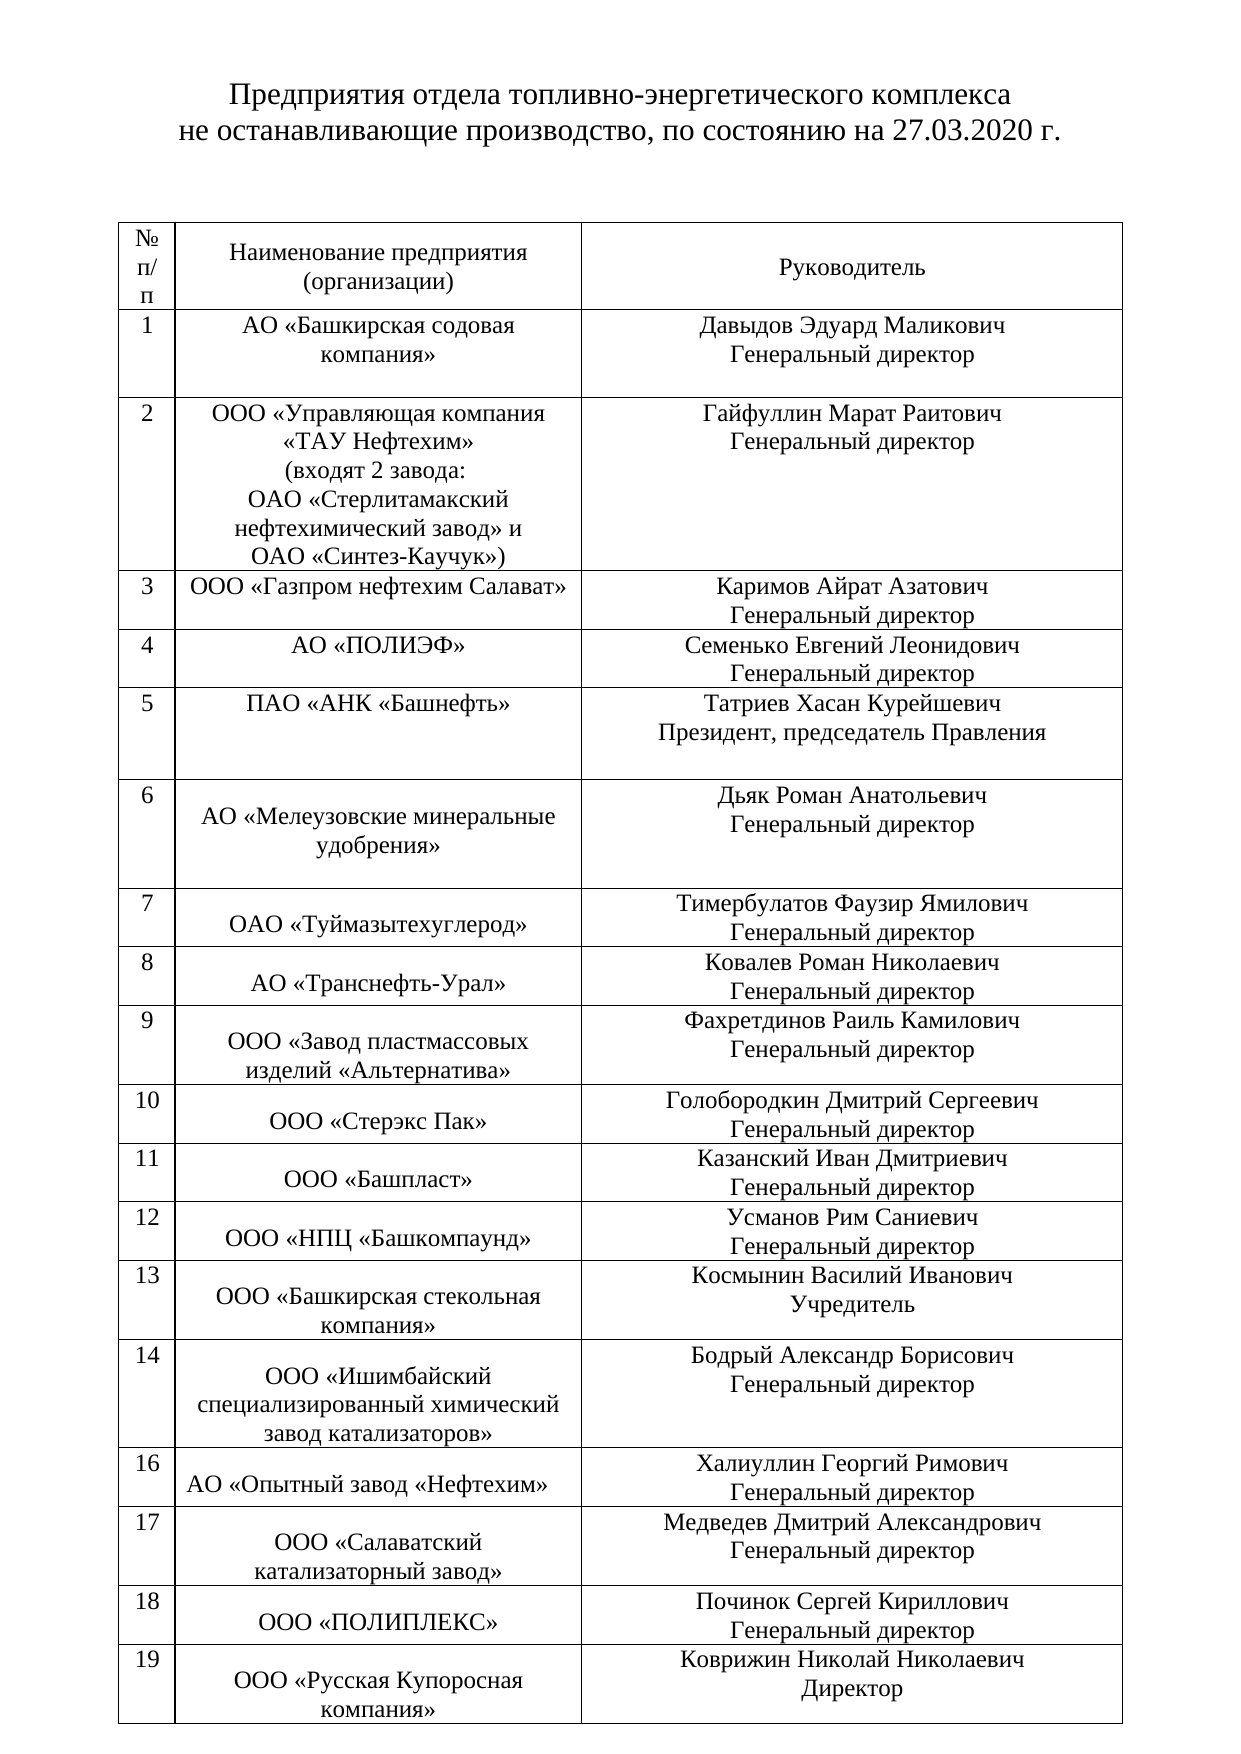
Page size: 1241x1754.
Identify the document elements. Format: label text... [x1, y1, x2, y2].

table_cell Татриев Хасан Курейшевич Президент, председатель Правления [582, 688, 1122, 779]
table_cell ООО «ПОЛИПЛЕКС» [176, 1586, 581, 1643]
table_cell Ковалев Роман Николаевич Генеральный директор [582, 947, 1122, 1004]
table_cell Каримов Айрат Азатович Генеральный директор [582, 571, 1122, 629]
table_cell 11 [119, 1144, 174, 1201]
table_cell ОАО «Туймазытехуглерод» [176, 889, 581, 946]
table_cell 6 [119, 780, 174, 887]
table_cell 17 [119, 1507, 174, 1585]
table_cell Гайфуллин Марат Раитович Генеральный директор [582, 398, 1122, 570]
table_cell Фахретдинов Раиль Камилович Генеральный директор [582, 1006, 1122, 1084]
table_cell 12 [119, 1202, 174, 1259]
table_cell ООО «Башкирская стекольная компания» [176, 1261, 581, 1339]
table_cell ООО «Башпласт» [176, 1144, 581, 1201]
table_cell Халиуллин Георгий Римович Генеральный директор [582, 1448, 1122, 1506]
table_cell ООО «Салаватский катализаторный завод» [176, 1507, 581, 1585]
table_cell Дьяк Роман Анатольевич Генеральный директор [582, 780, 1122, 887]
table_cell Давыдов Эдуард Маликович Генеральный директор [582, 310, 1122, 397]
table_cell ООО «Управляющая компания «ТАУ Нефтехим» (входят 2 завода: ОАО «Стерлитамакский нефтехимический завод» и ОАО «Синтез-Каучук») [176, 398, 581, 570]
table_header Наименование предприятия (организации) [176, 223, 581, 309]
table_cell ПАО «АНК «Башнефть» [176, 688, 581, 779]
table_cell АО «Башкирская содовая компания» [176, 310, 581, 397]
table_cell Голобородкин Дмитрий Сергеевич Генеральный директор [582, 1085, 1122, 1142]
table_cell Коврижин Николай Николаевич Директор [582, 1645, 1122, 1723]
table_cell 14 [119, 1340, 174, 1447]
table_cell АО «Опытный завод «Нефтехим» [176, 1448, 581, 1506]
table_cell 19 [119, 1645, 174, 1723]
table_cell Семенько Евгений Леонидович Генеральный директор [582, 630, 1122, 687]
table_cell 4 [119, 630, 174, 687]
table_cell ООО «Завод пластмассовых изделий «Альтернатива» [176, 1006, 581, 1084]
table_cell 8 [119, 947, 174, 1004]
table_cell 13 [119, 1261, 174, 1339]
table_cell АО «ПОЛИЭФ» [176, 630, 581, 687]
table_cell ООО «Стерэкс Пак» [176, 1085, 581, 1142]
table_header № п/п [119, 223, 174, 309]
table_cell 9 [119, 1006, 174, 1084]
table_cell 3 [119, 571, 174, 629]
table_cell ООО «Русская Купоросная компания» [176, 1645, 581, 1723]
table_cell 2 [119, 398, 174, 570]
table_header Руководитель [582, 223, 1122, 309]
text Предприятия отдела топливно-энергетического комплекса [75, 75, 1165, 111]
table_cell 16 [119, 1448, 174, 1506]
table_cell 7 [119, 889, 174, 946]
table_cell 10 [119, 1085, 174, 1142]
table_cell Починок Сергей Кириллович Генеральный директор [582, 1586, 1122, 1643]
table_cell Медведев Дмитрий Александрович Генеральный директор [582, 1507, 1122, 1585]
table_cell АО «Транснефть-Урал» [176, 947, 581, 1004]
text не останавливающие производство, по состоянию на 27.03.2020 г. [75, 111, 1165, 147]
table_cell Усманов Рим Саниевич Генеральный директор [582, 1202, 1122, 1259]
table_cell Тимербулатов Фаузир Ямилович Генеральный директор [582, 889, 1122, 946]
table_cell ООО «Газпром нефтехим Салават» [176, 571, 581, 629]
table_cell ООО «Ишимбайский специализированный химический завод катализаторов» [176, 1340, 581, 1447]
table_cell 18 [119, 1586, 174, 1643]
table_cell 5 [119, 688, 174, 779]
table_cell 1 [119, 310, 174, 397]
table_cell АО «Мелеузовские минеральные удобрения» [176, 780, 581, 887]
table_cell Казанский Иван Дмитриевич Генеральный директор [582, 1144, 1122, 1201]
table_cell Космынин Василий Иванович Учредитель [582, 1261, 1122, 1339]
table_cell ООО «НПЦ «Башкомпаунд» [176, 1202, 581, 1259]
table_cell Бодрый Александр Борисович Генеральный директор [582, 1340, 1122, 1447]
